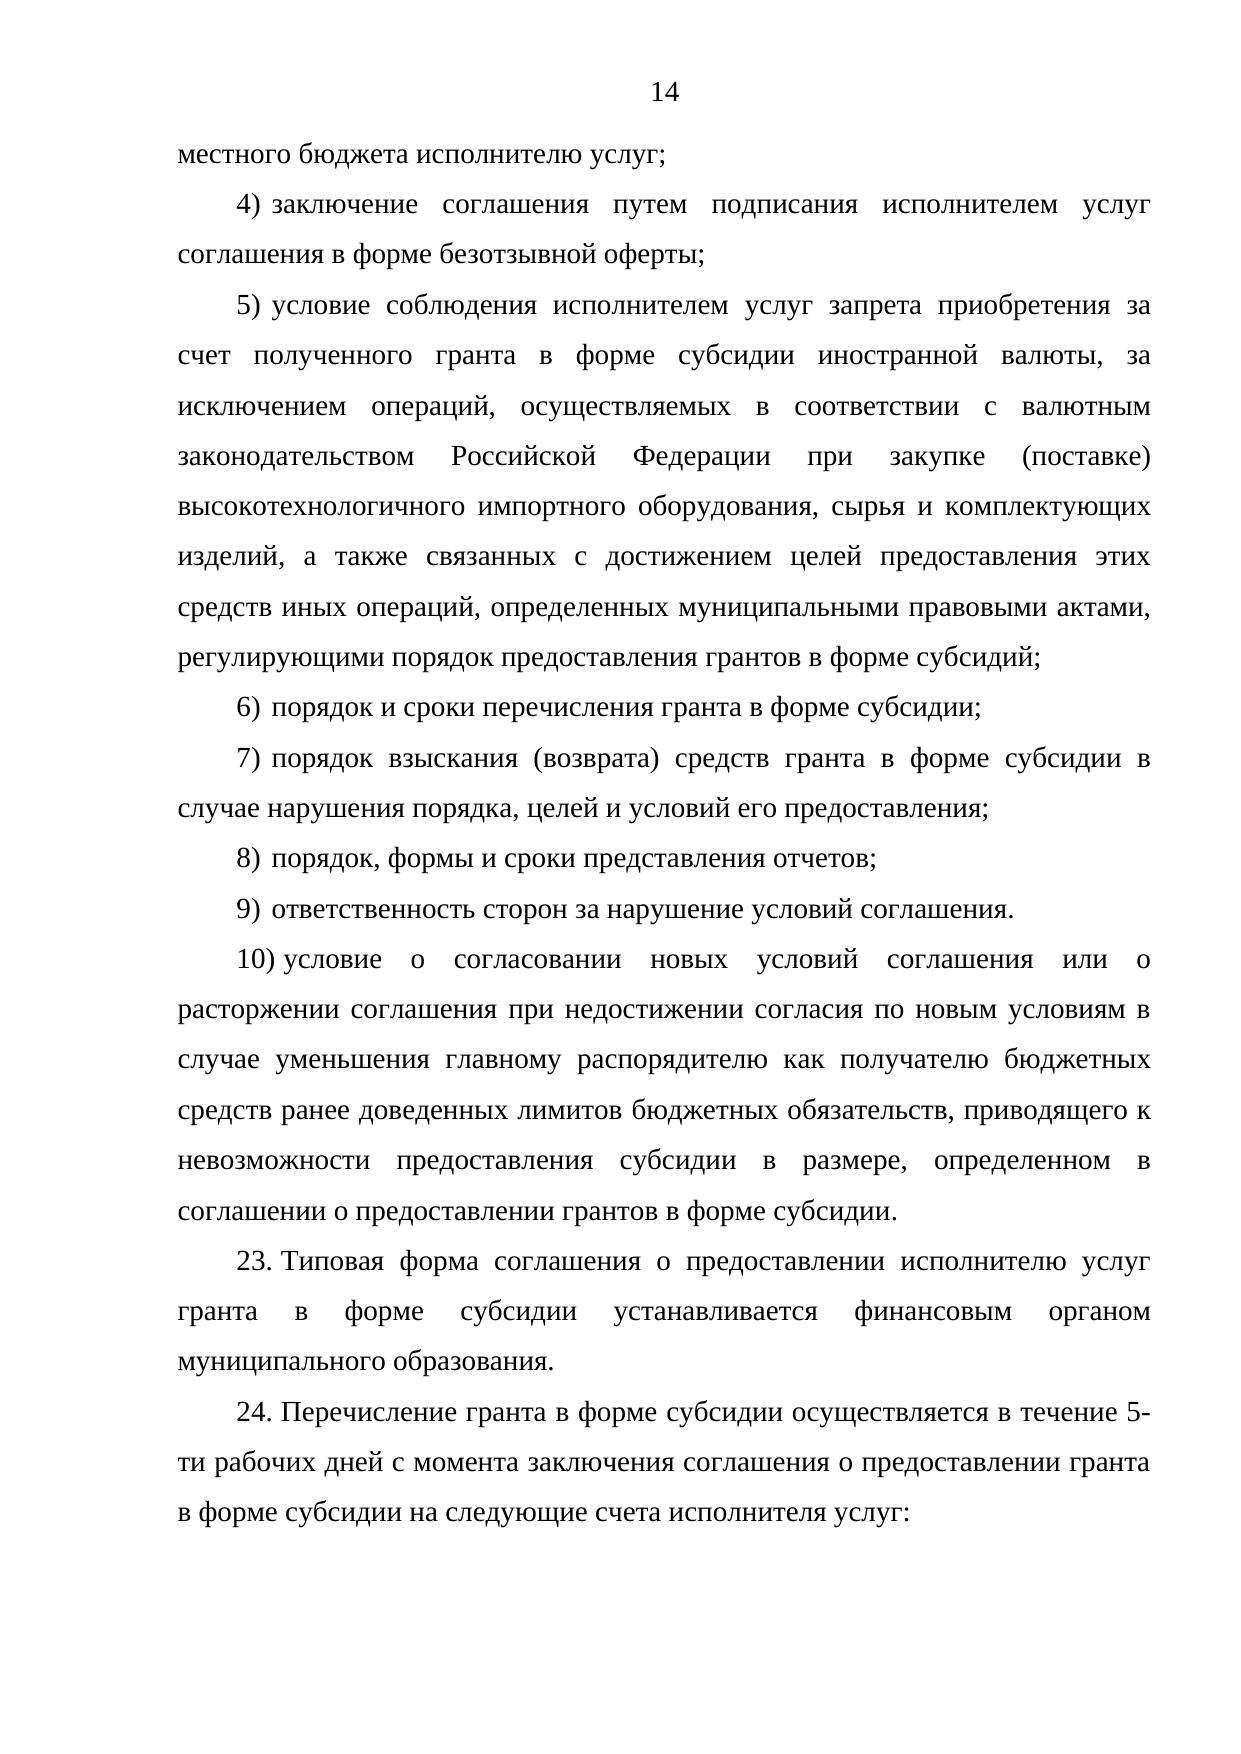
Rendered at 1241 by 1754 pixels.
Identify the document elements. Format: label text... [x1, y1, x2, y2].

list порядок и сроки перечисления гранта в форме субсидии; [177, 689, 1152, 723]
list Перечисление гранта в форме субсидии осуществляется в течение 5-ти рабочих дней с момента заключения соглашения о предоставлении гранта в форме субсидии на следующие счета исполнителя услуг: [177, 1394, 1152, 1528]
list порядок взыскания (возврата) средств гранта в форме субсидии в случае нарушения порядка, целей и условий его предоставления; [177, 740, 1152, 824]
list ответственность сторон за нарушение условий соглашения. [177, 891, 1152, 924]
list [177, 136, 1152, 169]
list порядок, формы и сроки представления отчетов; [177, 840, 1152, 874]
list Типовая форма соглашения о предоставлении исполнителю услуг гранта в форме субсидии устанавливается финансовым органом муниципального образования. [177, 1243, 1152, 1377]
list условие о согласовании новых условий соглашения или о расторжении соглашения при недостижении согласия по новым условиям в случае уменьшения главному распорядителю как получателю бюджетных средств ранее доведенных лимитов бюджетных обязательств, приводящего к невозможности предоставления субсидии в размере, определенном в соглашении о предоставлении грантов в форме субсидии. [177, 941, 1152, 1226]
list условие соблюдения исполнителем услуг запрета приобретения за счет полученного гранта в форме субсидии иностранной валюты, за исключением операций, осуществляемых в соответствии с валютным законодательством Российской Федерации при закупке (поставке) высокотехнологичного импортного оборудования, сырья и комплектующих изделий, а также связанных с достижением целей предоставления этих средств иных операций, определенных муниципальными правовыми актами, регулирующими порядок предоставления грантов в форме субсидий; [177, 287, 1152, 673]
list заключение соглашения путем подписания исполнителем услуг соглашения в форме безотзывной оферты; [177, 186, 1152, 270]
